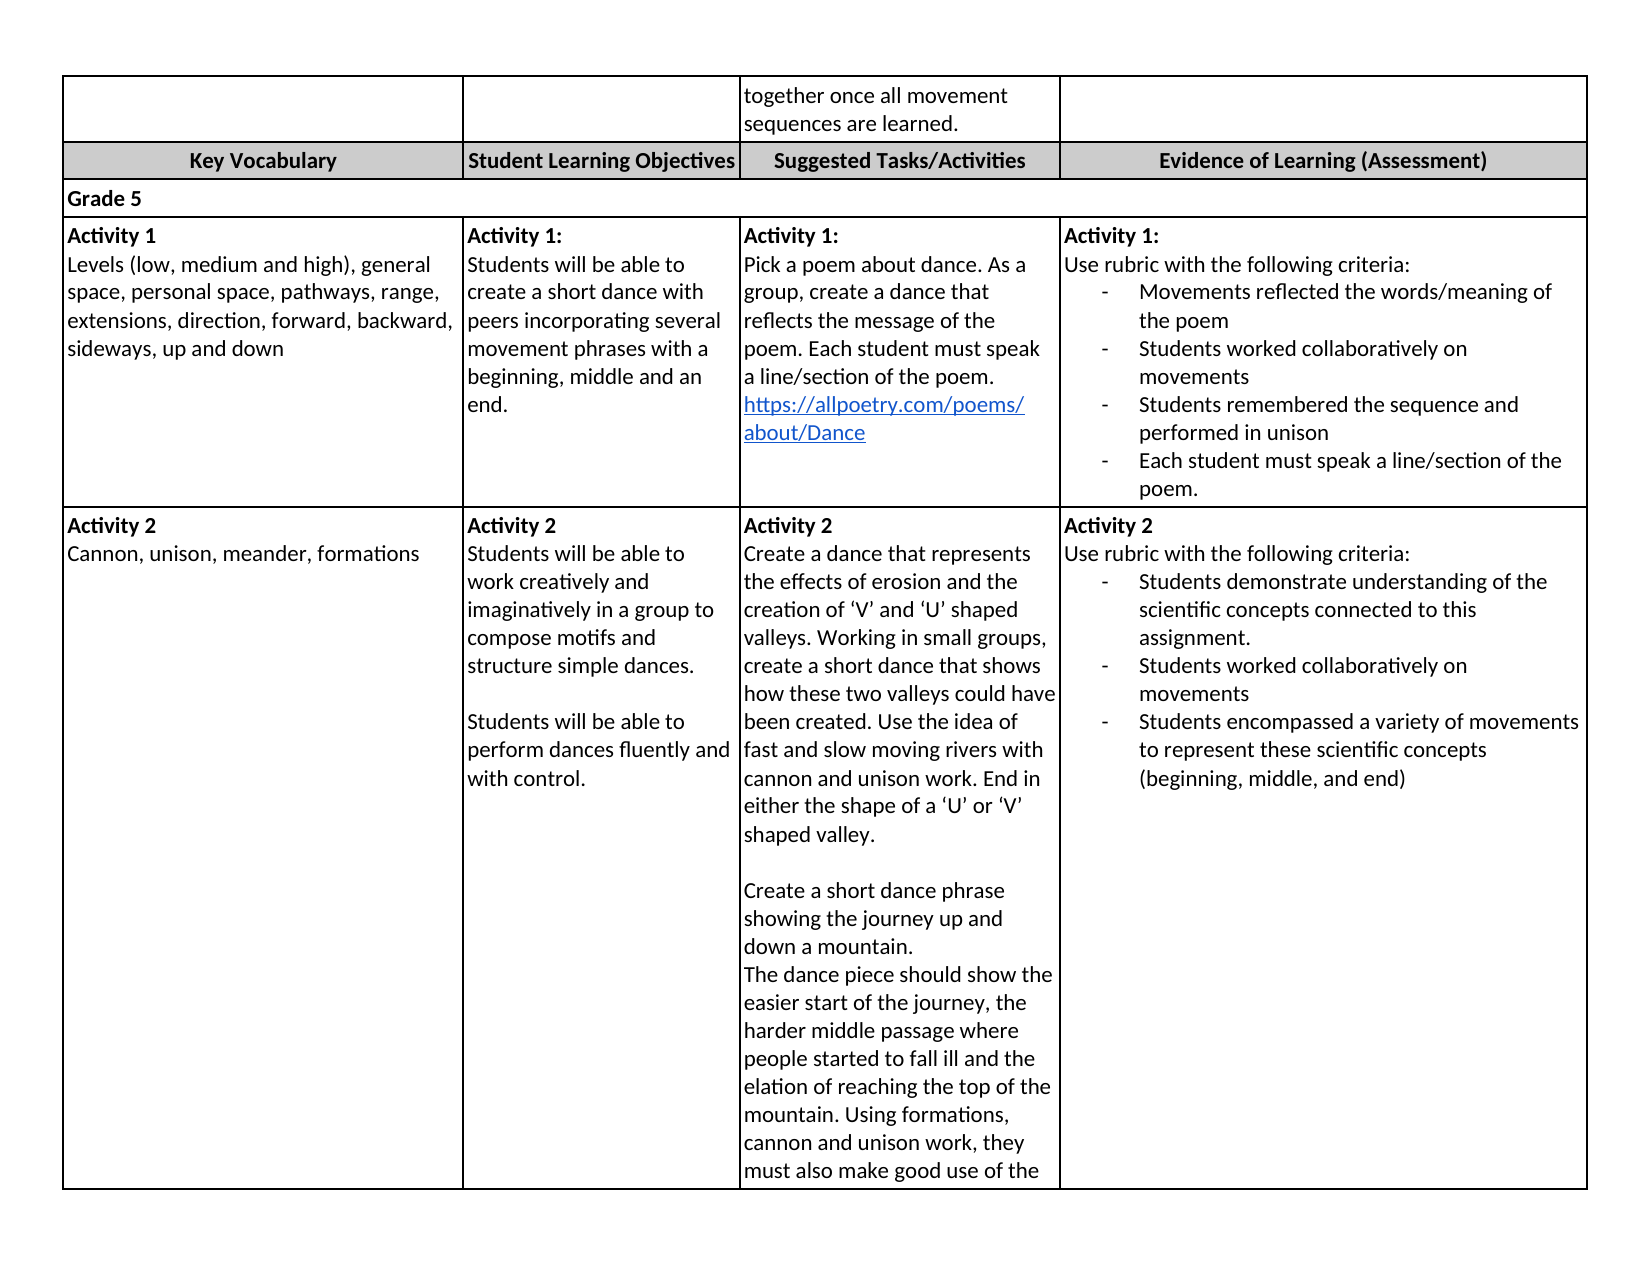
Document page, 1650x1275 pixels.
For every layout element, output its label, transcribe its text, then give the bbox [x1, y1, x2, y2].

table_cell Activity 1: Use rubric with the following criteria: Movements reflected the words/meaning of the poem Students worked collaboratively on movements Students remembered the sequence and performed in unison Each student must speak a line/section of the poem. [1061, 218, 1586, 506]
table_cell Key Vocabulary [64, 143, 462, 178]
table_cell Activity 1 Levels (low, medium and high), general space, personal space, pathways, range, extensions, direction, forward, backward, sideways, up and down [64, 218, 462, 506]
table_cell Evidence of Learning (Assessment) [1061, 143, 1586, 178]
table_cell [464, 77, 739, 141]
table_cell Activity 1: Pick a poem about dance. As a group, create a dance that reflects the message of the poem. Each student must speak a line/section of the poem. https://allpoetry.com/poems/about/Dance [741, 218, 1059, 506]
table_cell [1061, 77, 1586, 141]
table_cell Grade 5 [64, 180, 1586, 216]
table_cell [741, 77, 1059, 141]
table_cell Activity 1: Students will be able to create a short dance with peers incorporating several movement phrases with a beginning, middle and an end. [464, 218, 739, 506]
table_cell Suggested Tasks/Activities [741, 143, 1059, 178]
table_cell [1061, 508, 1586, 1188]
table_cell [64, 508, 462, 1188]
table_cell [64, 77, 462, 141]
table_cell Student Learning Objectives [464, 143, 739, 178]
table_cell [464, 508, 739, 1188]
